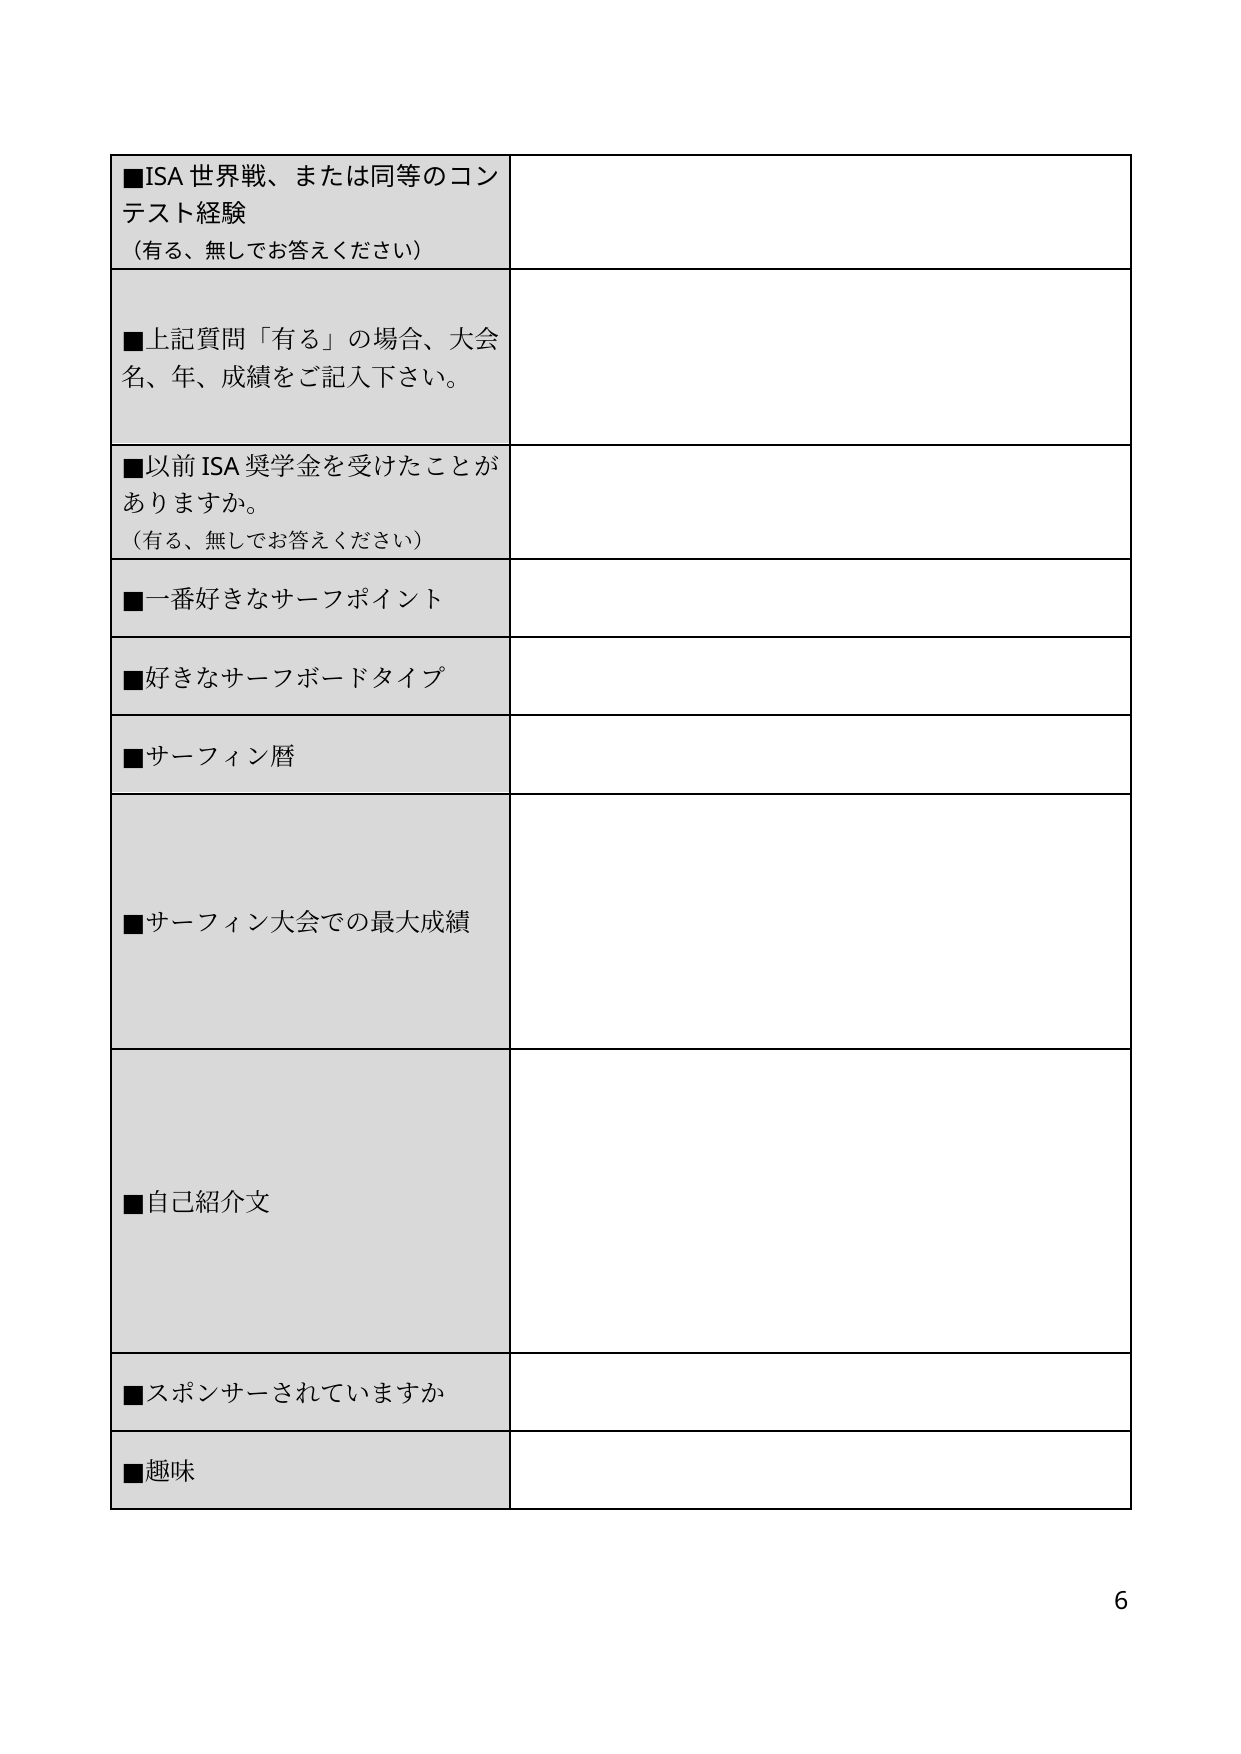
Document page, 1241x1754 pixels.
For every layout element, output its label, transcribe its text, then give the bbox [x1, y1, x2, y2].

table_cell ■自己紹介文 [112, 1050, 509, 1352]
table_cell ■一番好きなサーフポイント [112, 560, 509, 636]
table_cell ■好きなサーフボードタイプ [112, 638, 509, 714]
table_cell [511, 560, 1130, 636]
table_cell [511, 1050, 1130, 1352]
table_header ■ISA世界戦、または同等のコンテスト経験 （有る、無しでお答えください） [112, 156, 509, 268]
table_cell [511, 270, 1130, 443]
table_cell [511, 716, 1130, 792]
table_cell ■以前ISA奨学金を受けたことがありますか。 （有る、無しでお答えください） [112, 446, 509, 558]
table_cell ■サーフィン暦 [112, 716, 509, 792]
table_cell [511, 1354, 1130, 1430]
table_cell [511, 795, 1130, 1048]
table_cell [511, 638, 1130, 714]
table_header [511, 156, 1130, 268]
table_cell [511, 446, 1130, 558]
table_cell ■上記質問「有る」の場合、大会名、年、成績をご記入下さい。 [112, 270, 509, 443]
table_cell ■サーフィン大会での最大成績 [112, 795, 509, 1048]
table_cell ■趣味 [112, 1432, 509, 1508]
table_cell [511, 1432, 1130, 1508]
table_cell ■スポンサーされていますか [112, 1354, 509, 1430]
